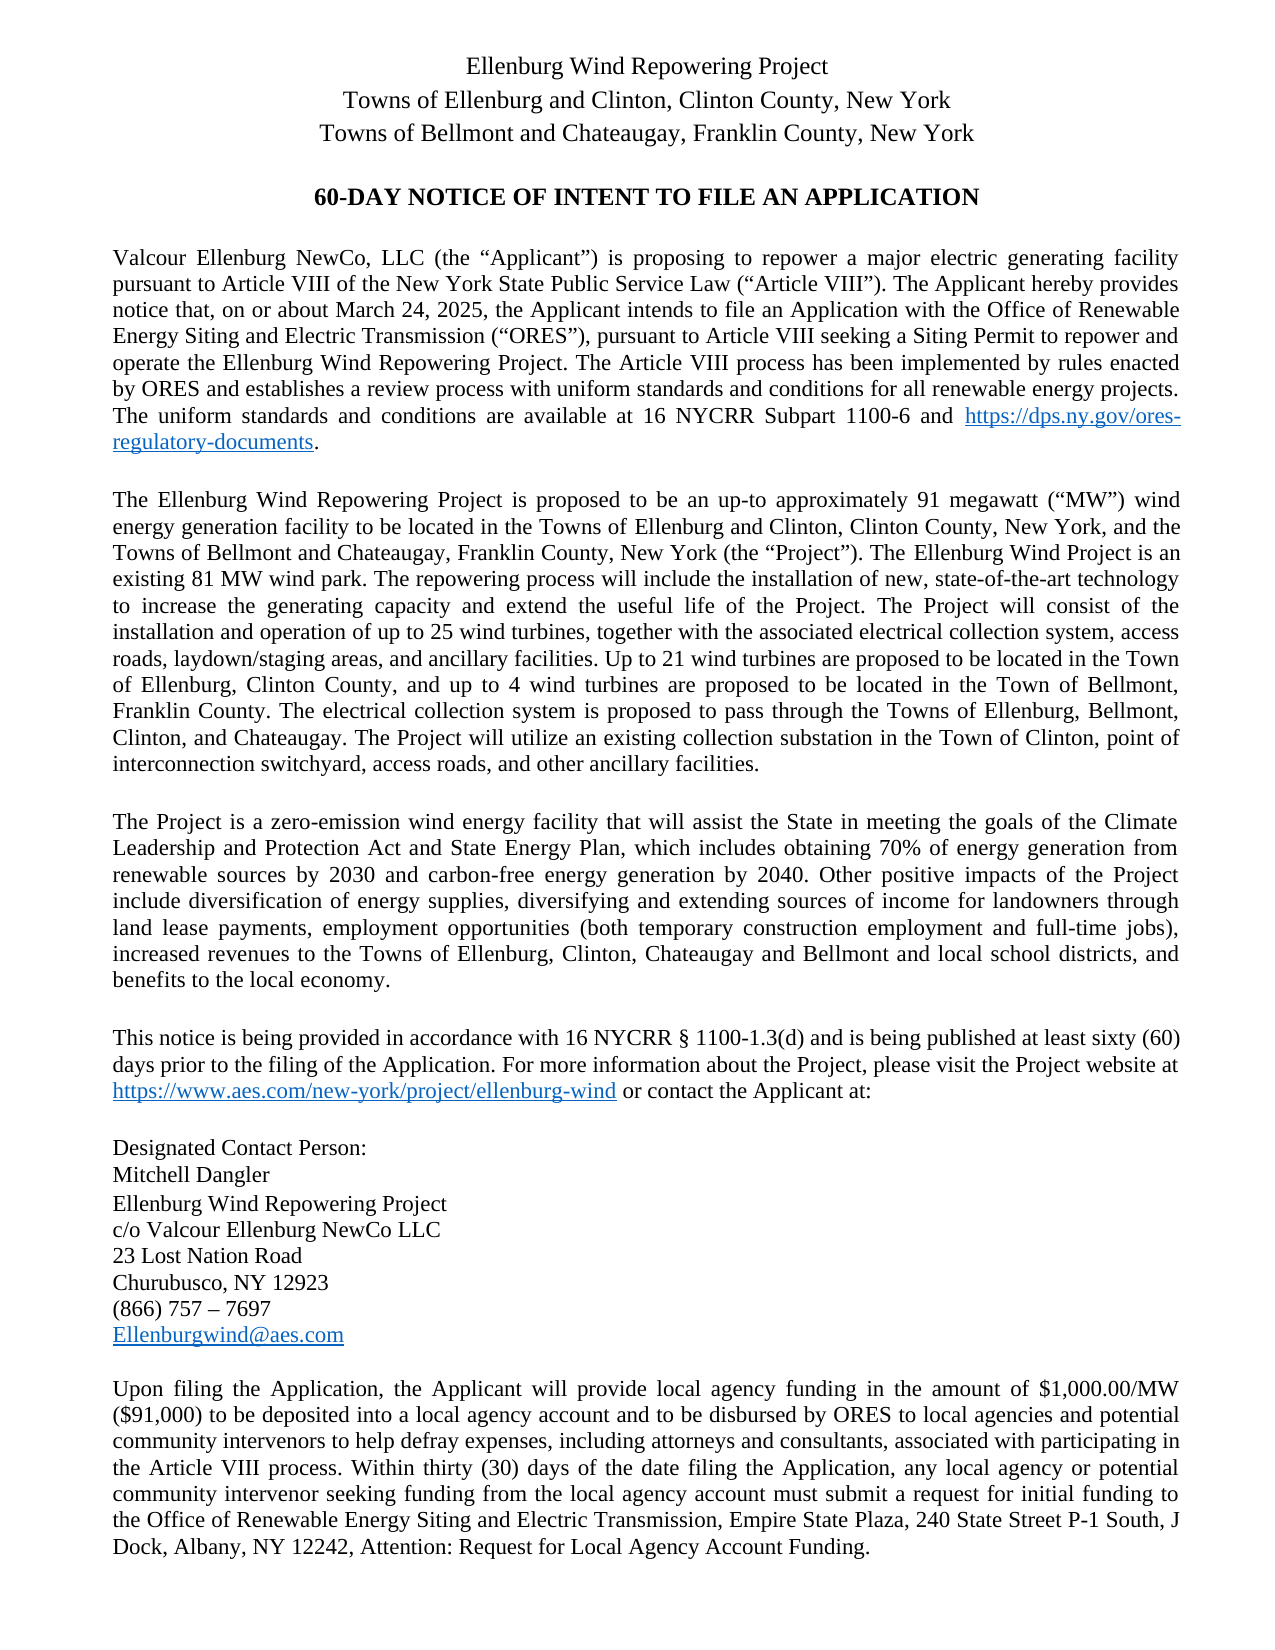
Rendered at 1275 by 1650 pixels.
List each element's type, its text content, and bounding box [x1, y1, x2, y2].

text Ellenburg Wind Repowering Project [112, 1190, 1181, 1216]
text The Ellenburg Wind Repowering Project is proposed to be an up-to approximately 91 megawatt (“MW”) wind energy generation facility to be located in the Towns of Ellenburg and Clinton, Clinton County, New York, and the Towns of Bellmont and Chateaugay, Franklin County, New York (the “Project”). The Ellenburg Wind Project is an existing 81 MW wind park. The repowering process will include the installation of new, state-of-the-art technology to increase the generating capacity and extend the useful life of the Project. The Project will consist of the installation and operation of up to 25 wind turbines, together with the associated electrical collection system, access roads, laydown/staging areas, and ancillary facilities. Up to 21 wind turbines are proposed to be located in the Town of Ellenburg, Clinton County, and up to 4 wind turbines are proposed to be located in the Town of Bellmont, Franklin County. The electrical collection system is proposed to pass through the Towns of Ellenburg, Bellmont, Clinton, and Chateaugay. The Project will utilize an existing collection substation in the Town of Clinton, point of interconnection switchyard, access roads, and other ancillary facilities. [112, 486, 1181, 776]
text 23 Lost Nation Road Churubusco, NY 12923 [112, 1242, 1181, 1295]
text 60-DAY NOTICE OF INTENT TO FILE AN APPLICATION [112, 181, 1181, 211]
text The Project is a zero-emission wind energy facility that will assist the State in meeting the goals of the Climate Leadership and Protection Act and State Energy Plan, which includes obtaining 70% of energy generation from renewable sources by 2030 and carbon-free energy generation by 2040. Other positive impacts of the Project include diversification of energy supplies, diversifying and extending sources of income for landowners through land lease payments, employment opportunities (both temporary construction employment and full-time jobs), increased revenues to the Towns of Ellenburg, Clinton, Chateaugay and Bellmont and local school districts, and benefits to the local economy. [112, 808, 1181, 993]
text (866) 757 – 7697 Ellenburgwind@aes.com [112, 1295, 1181, 1374]
text Mitchell Dangler [112, 1161, 1181, 1187]
text Ellenburg Wind Repowering Project [112, 47, 1181, 81]
text Upon filing the Application, the Applicant will provide local agency funding in the amount of $1,000.00/MW ($91,000) to be deposited into a local agency account and to be disbursed by ORES to local agencies and potential community intervenors to help defray expenses, including attorneys and consultants, associated with participating in the Article VIII process. Within thirty (30) days of the date filing the Application, any local agency or potential community intervenor seeking funding from the local agency account must submit a request for initial funding to the Office of Renewable Energy Siting and Electric Transmission, Empire State Plaza, 240 State Street P-1 South, J Dock, Albany, NY 12242, Attention: Request for Local Agency Account Funding. [112, 1375, 1181, 1559]
text Designated Contact Person: [112, 1134, 1181, 1161]
text This notice is being provided in accordance with 16 NYCRR § 1100-1.3(d) and is being published at least sixty (60) days prior to the filing of the Application. For more information about the Project, please visit the Project website at https://www.aes.com/new-york/project/ellenburg-wind or contact the Applicant at: [112, 1024, 1181, 1103]
text c/o Valcour Ellenburg NewCo LLC [112, 1216, 1181, 1242]
text Towns of Ellenburg and Clinton, Clinton County, New York Towns of Bellmont and Chateaugay, Franklin County, New York [112, 81, 1181, 148]
text Valcour Ellenburg NewCo, LLC (the “Applicant”) is proposing to repower a major electric generating facility pursuant to Article VIII of the New York State Public Service Law (“Article VIII”). The Applicant hereby provides notice that, on or about March 24, 2025, the Applicant intends to file an Application with the Office of Renewable Energy Siting and Electric Transmission (“ORES”), pursuant to Article VIII seeking a Siting Permit to repower and operate the Ellenburg Wind Repowering Project. The Article VIII process has been implemented by rules enacted by ORES and establishes a review process with uniform standards and conditions for all renewable energy projects. The uniform standards and conditions are available at 16 NYCRR Subpart 1100-6 and https://dps.ny.gov/ores-regulatory-documents. [112, 243, 1181, 454]
